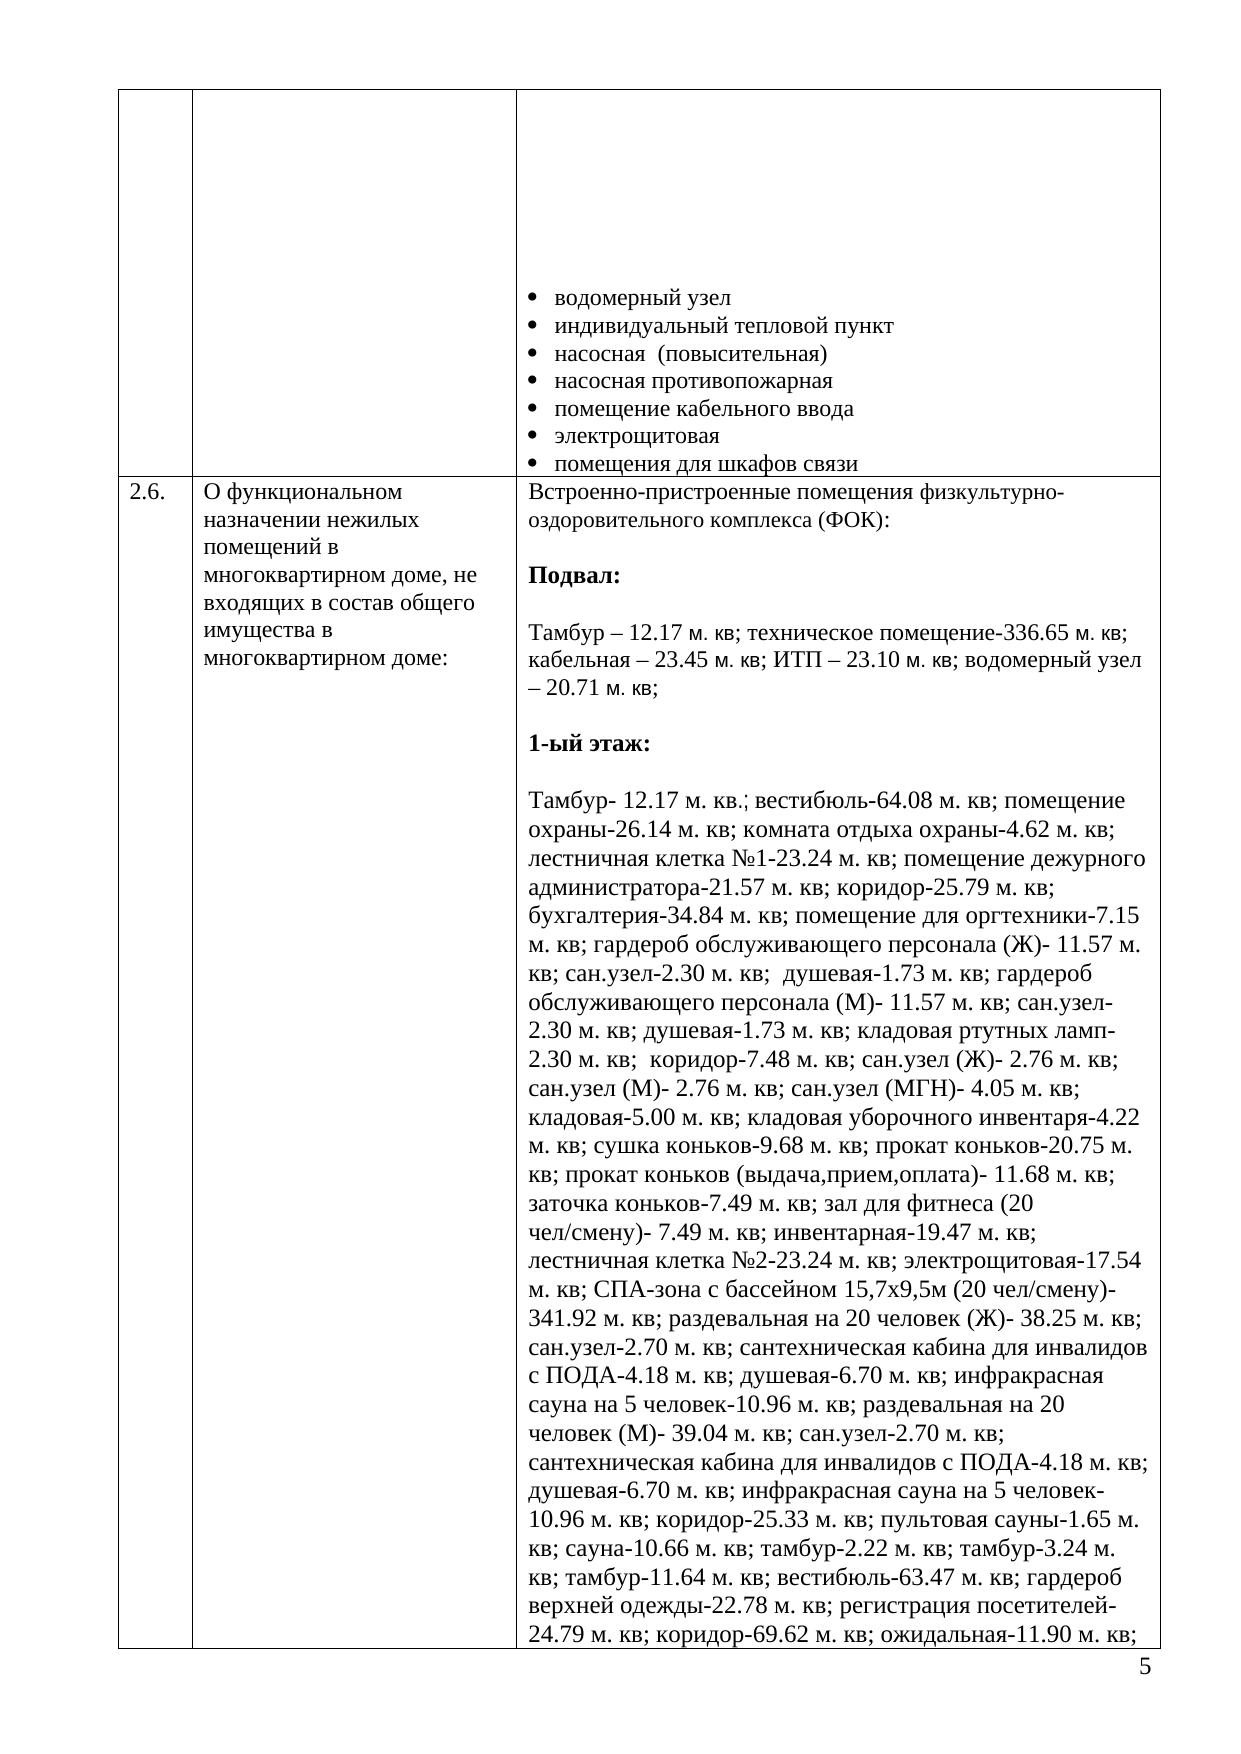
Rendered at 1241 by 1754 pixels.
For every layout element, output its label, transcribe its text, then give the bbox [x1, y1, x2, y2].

table_cell 2.6. [119, 474, 192, 1644]
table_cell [517, 474, 1160, 1644]
table_cell [119, 90, 192, 472]
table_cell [193, 474, 516, 1644]
